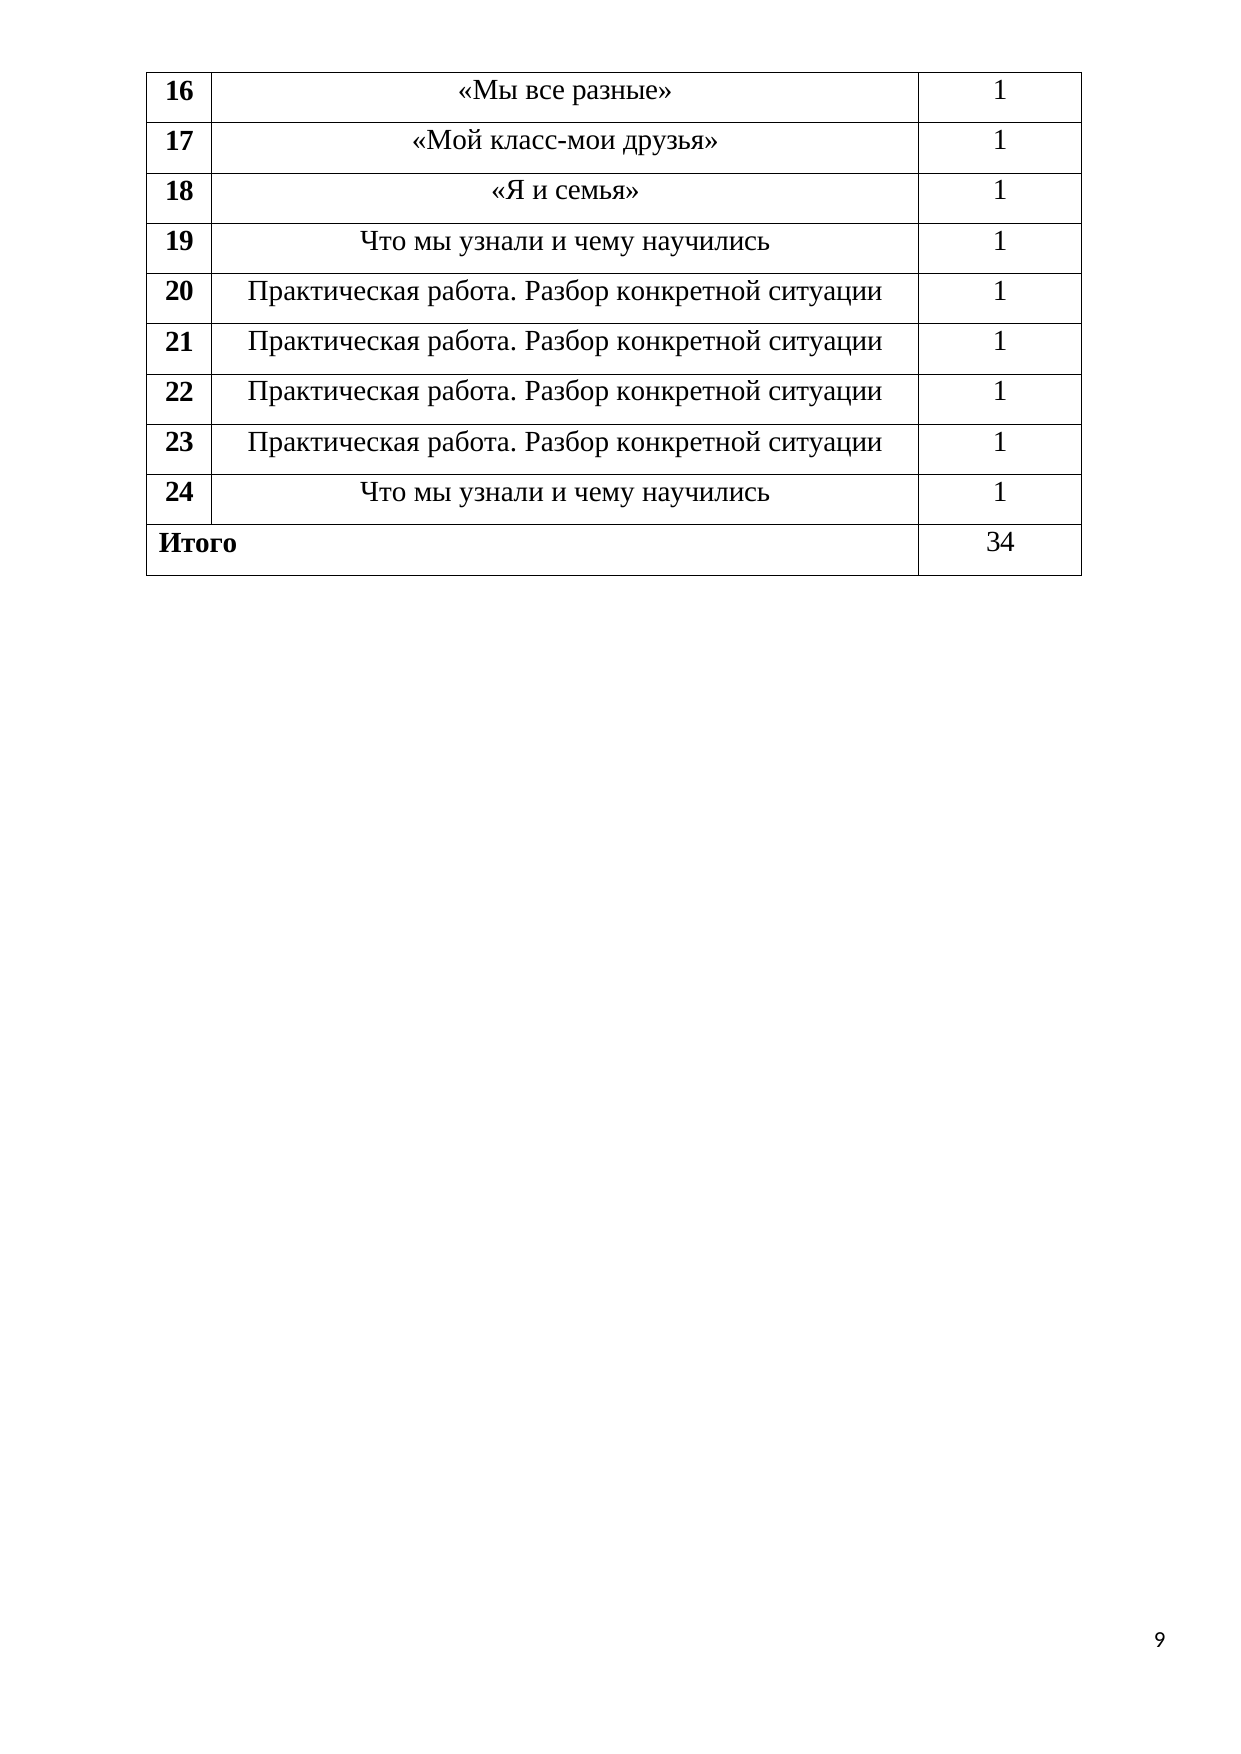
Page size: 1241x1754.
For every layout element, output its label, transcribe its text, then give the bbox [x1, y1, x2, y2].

table_cell 34 [919, 525, 1081, 575]
table_cell 1 [919, 224, 1081, 273]
table_header 16 [147, 73, 211, 122]
table_header «Мы все разные» [212, 73, 918, 122]
table_cell 1 [919, 425, 1081, 474]
table_cell 1 [919, 123, 1081, 172]
table_cell Практическая работа. Разбор конкретной ситуации [212, 274, 918, 323]
table_cell 18 [147, 174, 211, 223]
table_cell 17 [147, 123, 211, 172]
table_cell 23 [147, 425, 211, 474]
table_cell «Я и семья» [212, 174, 918, 223]
table_cell Практическая работа. Разбор конкретной ситуации [212, 375, 918, 424]
table_cell Практическая работа. Разбор конкретной ситуации [212, 324, 918, 373]
table_cell 21 [147, 324, 211, 373]
table_cell 1 [919, 274, 1081, 323]
table_cell 22 [147, 375, 211, 424]
table_cell 1 [919, 375, 1081, 424]
table_cell Что мы узнали и чему научились [212, 224, 918, 273]
table_cell Что мы узнали и чему научились [212, 475, 918, 524]
table_cell Практическая работа. Разбор конкретной ситуации [212, 425, 918, 474]
table_cell 20 [147, 274, 211, 323]
table_header 1 [919, 73, 1081, 122]
table_cell Итого [147, 525, 918, 575]
table_cell 24 [147, 475, 211, 524]
table_cell 19 [147, 224, 211, 273]
table_cell 1 [919, 475, 1081, 524]
table_cell 1 [919, 174, 1081, 223]
table_cell «Мой класс-мои друзья» [212, 123, 918, 172]
table_cell 1 [919, 324, 1081, 373]
